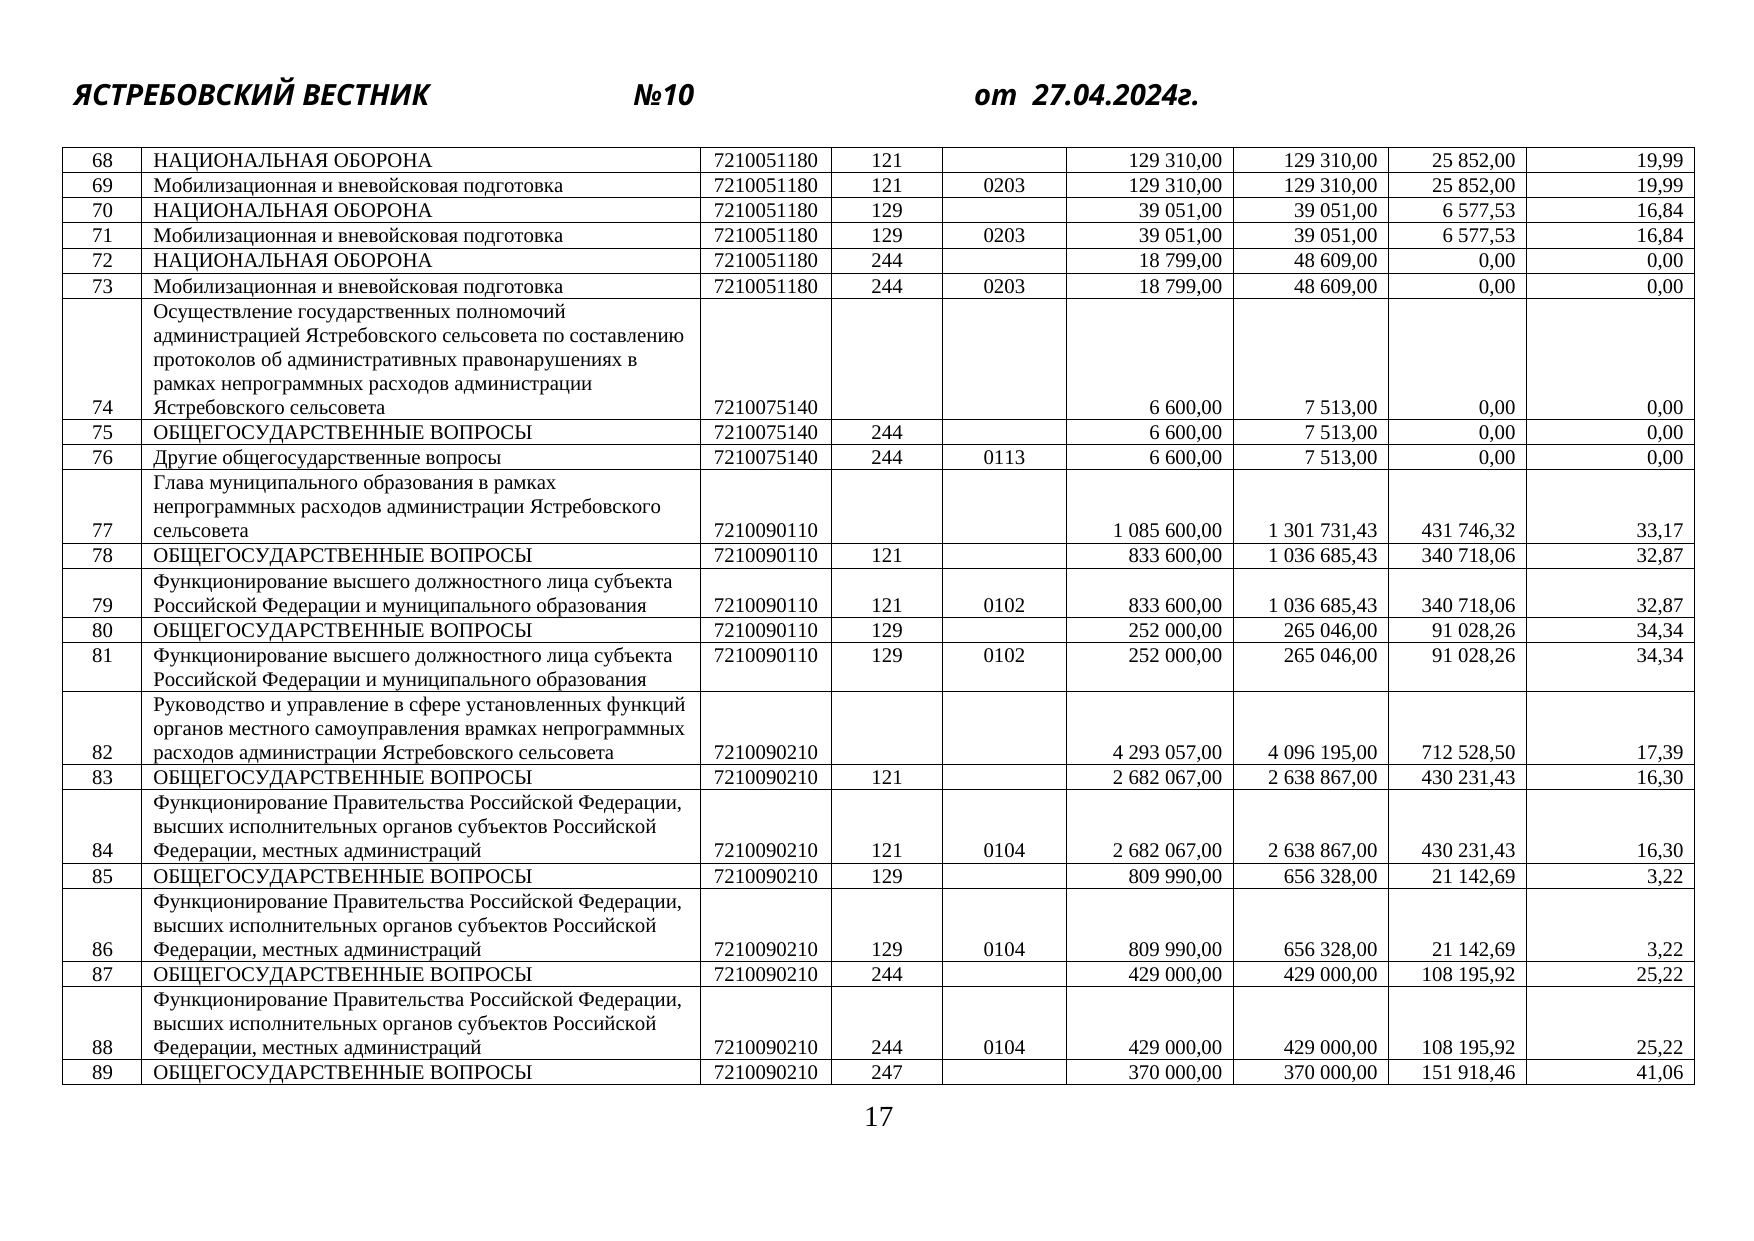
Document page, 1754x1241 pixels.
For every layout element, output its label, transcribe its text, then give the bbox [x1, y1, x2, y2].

table_cell 7 513,00 [1234, 420, 1388, 444]
table_cell 1 036 685,43 [1234, 544, 1388, 567]
table_cell 0,00 [1527, 274, 1694, 298]
table_cell 7210090210 [701, 962, 831, 986]
table_cell 244 [832, 420, 942, 444]
table_cell 87 [63, 962, 141, 986]
table_cell 75 [63, 420, 141, 444]
table_cell 74 [63, 299, 141, 419]
table_cell [943, 198, 1066, 222]
table_cell 108 195,92 [1389, 962, 1526, 986]
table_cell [142, 987, 700, 1059]
table_cell [832, 470, 942, 542]
table_cell 79 [63, 569, 141, 617]
table_cell 69 [63, 173, 141, 197]
table_cell 121 [832, 544, 942, 567]
table_cell Функционирование Правительства Российской Федерации, высших исполнительных органов субъектов Российской Федерации, местных администраций [142, 790, 700, 862]
table_cell 244 [832, 987, 942, 1059]
table_cell 83 [63, 765, 141, 789]
table_cell 121 [832, 790, 942, 862]
table_cell 0,00 [1527, 445, 1694, 469]
table_cell 151 918,46 [1389, 1060, 1526, 1084]
table_cell 0102 [943, 643, 1066, 691]
table_cell 0,00 [1389, 274, 1526, 298]
table_cell 6 600,00 [1067, 420, 1233, 444]
table_cell 252 000,00 [1067, 643, 1233, 691]
table_cell 76 [63, 445, 141, 469]
table_cell 3,22 [1527, 889, 1694, 961]
table_cell ОБЩЕГОСУДАРСТВЕННЫЕ ВОПРОСЫ [142, 765, 700, 789]
table_cell ОБЩЕГОСУДАРСТВЕННЫЕ ВОПРОСЫ [142, 420, 700, 444]
table_cell 6 600,00 [1067, 445, 1233, 469]
table_cell 430 231,43 [1389, 765, 1526, 789]
table_cell 247 [832, 1060, 942, 1084]
table_cell 18 799,00 [1067, 249, 1233, 272]
table_cell 0104 [943, 790, 1066, 862]
table_cell 21 142,69 [1389, 889, 1526, 961]
table_cell 71 [63, 223, 141, 247]
table_cell 0113 [943, 445, 1066, 469]
table_cell [943, 420, 1066, 444]
table_cell 340 718,06 [1389, 544, 1526, 567]
table_cell 7210090210 [701, 987, 831, 1059]
table_cell 7210051180 [701, 198, 831, 222]
table_cell 78 [63, 544, 141, 567]
table_cell 88 [63, 987, 141, 1059]
table_cell НАЦИОНАЛЬНАЯ ОБОРОНА [142, 198, 700, 222]
table_cell 0,00 [1389, 299, 1526, 419]
table_cell 6 577,53 [1389, 223, 1526, 247]
table_cell 244 [832, 249, 942, 272]
table_cell 1 085 600,00 [1067, 470, 1233, 542]
table_cell 84 [63, 790, 141, 862]
table_cell 1 301 731,43 [1234, 470, 1388, 542]
table_cell Глава муниципального образования в рамках непрограммных расходов администрации Ястребовского сельсовета [142, 470, 700, 542]
table_cell 7210075140 [701, 445, 831, 469]
table_cell 6 577,53 [1389, 198, 1526, 222]
table_cell 25,22 [1527, 962, 1694, 986]
table_cell 85 [63, 864, 141, 888]
table_cell 7210075140 [701, 299, 831, 419]
table_cell 80 [63, 618, 141, 642]
table_cell 809 990,00 [1067, 889, 1233, 961]
table_cell 7210090110 [701, 643, 831, 691]
table_cell 244 [832, 274, 942, 298]
table_cell 91 028,26 [1389, 643, 1526, 691]
table_cell ОБЩЕГОСУДАРСТВЕННЫЕ ВОПРОСЫ [142, 1060, 700, 1084]
table_cell 32,87 [1527, 569, 1694, 617]
table_cell 72 [63, 249, 141, 272]
table_cell 89 [63, 1060, 141, 1084]
table_cell 2 638 867,00 [1234, 765, 1388, 789]
table_cell Функционирование Правительства Российской Федерации, высших исполнительных органов субъектов Российской Федерации, местных администраций [142, 889, 700, 961]
table_cell 7210090210 [701, 1060, 831, 1084]
table_cell 7210075140 [701, 420, 831, 444]
table_cell [943, 864, 1066, 888]
table_cell 129 [832, 198, 942, 222]
table_cell Мобилизационная и вневойсковая подготовка [142, 274, 700, 298]
table_cell 7210090110 [701, 544, 831, 567]
table_cell 91 028,26 [1389, 618, 1526, 642]
table_cell [943, 249, 1066, 272]
table_cell [943, 962, 1066, 986]
table_cell 0104 [943, 987, 1066, 1059]
table_cell 39 051,00 [1067, 198, 1233, 222]
table_cell 16,30 [1527, 765, 1694, 789]
table_cell 25 852,00 [1389, 148, 1526, 172]
table_cell [943, 148, 1066, 172]
table_cell 25 852,00 [1389, 173, 1526, 197]
table_cell 429 000,00 [1234, 962, 1388, 986]
table_cell 16,84 [1527, 198, 1694, 222]
table_cell 7210090110 [701, 618, 831, 642]
table_cell 39 051,00 [1234, 198, 1388, 222]
table_cell 656 328,00 [1234, 864, 1388, 888]
table_cell 16,84 [1527, 223, 1694, 247]
table_cell [943, 618, 1066, 642]
table_cell 39 051,00 [1067, 223, 1233, 247]
table_cell 370 000,00 [1234, 1060, 1388, 1084]
table_cell Мобилизационная и вневойсковая подготовка [142, 173, 700, 197]
table_cell 41,06 [1527, 1060, 1694, 1084]
table_cell 0203 [943, 274, 1066, 298]
table_cell 21 142,69 [1389, 864, 1526, 888]
table_cell 0,00 [1527, 249, 1694, 272]
table_cell Мобилизационная и вневойсковая подготовка [142, 223, 700, 247]
table_cell 430 231,43 [1389, 790, 1526, 862]
table_cell 17,39 [1527, 692, 1694, 764]
table_cell 431 746,32 [1389, 470, 1526, 542]
table_cell [832, 299, 942, 419]
table_cell 4 293 057,00 [1067, 692, 1233, 764]
table_cell 19,99 [1527, 173, 1694, 197]
table_cell [943, 299, 1066, 419]
table_cell 129 310,00 [1234, 173, 1388, 197]
table_cell 129 310,00 [1067, 148, 1233, 172]
table_cell 70 [63, 198, 141, 222]
table_cell 0,00 [1389, 249, 1526, 272]
table_cell 34,34 [1527, 618, 1694, 642]
table_cell ОБЩЕГОСУДАРСТВЕННЫЕ ВОПРОСЫ [142, 618, 700, 642]
table_cell 86 [63, 889, 141, 961]
table_cell 18 799,00 [1067, 274, 1233, 298]
table_cell 129 [832, 643, 942, 691]
table_cell 2 682 067,00 [1067, 765, 1233, 789]
table_cell 244 [832, 962, 942, 986]
table_cell 370 000,00 [1067, 1060, 1233, 1084]
table_cell 2 638 867,00 [1234, 790, 1388, 862]
table_cell [943, 692, 1066, 764]
table_cell Функционирование высшего должностного лица субъекта Российской Федерации и муниципального образования [142, 569, 700, 617]
table_cell 0104 [943, 889, 1066, 961]
table_cell 429 000,00 [1067, 962, 1233, 986]
table_cell 121 [832, 173, 942, 197]
table_cell Другие общегосударственные вопросы [142, 445, 700, 469]
table_cell 2 682 067,00 [1067, 790, 1233, 862]
table_cell 7210051180 [701, 249, 831, 272]
table_cell 68 [63, 148, 141, 172]
table_cell 7 513,00 [1234, 445, 1388, 469]
table_cell 121 [832, 569, 942, 617]
table_cell 252 000,00 [1067, 618, 1233, 642]
table_cell 0,00 [1527, 420, 1694, 444]
table_cell [943, 1060, 1066, 1084]
table_cell 265 046,00 [1234, 643, 1388, 691]
table_cell НАЦИОНАЛЬНАЯ ОБОРОНА [142, 148, 700, 172]
table_cell 7210090210 [701, 889, 831, 961]
table_cell 129 310,00 [1234, 148, 1388, 172]
table_cell 833 600,00 [1067, 544, 1233, 567]
table_cell 3,22 [1527, 864, 1694, 888]
table_cell 19,99 [1527, 148, 1694, 172]
table_cell [832, 692, 942, 764]
table_cell 7210090110 [701, 470, 831, 542]
table_cell 32,87 [1527, 544, 1694, 567]
table_cell 73 [63, 274, 141, 298]
table_cell 1 036 685,43 [1234, 569, 1388, 617]
table_cell 712 528,50 [1389, 692, 1526, 764]
table_cell 0203 [943, 223, 1066, 247]
table_cell 39 051,00 [1234, 223, 1388, 247]
table_cell ОБЩЕГОСУДАРСТВЕННЫЕ ВОПРОСЫ [142, 544, 700, 567]
table_cell 33,17 [1527, 470, 1694, 542]
table_cell 7210090210 [701, 765, 831, 789]
table_cell 129 [832, 618, 942, 642]
table_cell 7210051180 [701, 173, 831, 197]
table_cell НАЦИОНАЛЬНАЯ ОБОРОНА [142, 249, 700, 272]
table_cell 0102 [943, 569, 1066, 617]
table_cell 340 718,06 [1389, 569, 1526, 617]
table_cell 0,00 [1389, 445, 1526, 469]
table_cell 429 000,00 [1234, 987, 1388, 1059]
table_cell 129 [832, 864, 942, 888]
table_cell 129 310,00 [1067, 173, 1233, 197]
table_cell 7 513,00 [1234, 299, 1388, 419]
table_cell 6 600,00 [1067, 299, 1233, 419]
table_cell 7210051180 [701, 274, 831, 298]
table_cell 129 [832, 889, 942, 961]
table_cell 0,00 [1527, 299, 1694, 419]
table_cell 77 [63, 470, 141, 542]
table_cell Руководство и управление в сфере установленных функций органов местного самоуправления врамках непрограммных расходов администрации Ястребовского сельсовета [142, 692, 700, 764]
table_cell Осуществление государственных полномочий администрацией Ястребовского сельсовета по составлению протоколов об административных правонарушениях в рамках непрограммных расходов администрации Ястребовского сельсовета [142, 299, 700, 419]
table_cell 7210051180 [701, 223, 831, 247]
table_cell 108 195,92 [1389, 987, 1526, 1059]
table_cell 129 [832, 223, 942, 247]
table_cell 0,00 [1389, 420, 1526, 444]
table_cell 809 990,00 [1067, 864, 1233, 888]
table_cell 7210090210 [701, 692, 831, 764]
table_cell 7210090210 [701, 864, 831, 888]
table_cell 82 [63, 692, 141, 764]
table_cell [943, 765, 1066, 789]
table_cell 121 [832, 765, 942, 789]
table_cell 16,30 [1527, 790, 1694, 862]
table_cell [943, 544, 1066, 567]
table_cell 4 096 195,00 [1234, 692, 1388, 764]
table_cell Функционирование высшего должностного лица субъекта Российской Федерации и муниципального образования [142, 643, 700, 691]
table_cell ОБЩЕГОСУДАРСТВЕННЫЕ ВОПРОСЫ [142, 962, 700, 986]
table_cell 81 [63, 643, 141, 691]
table_cell 7210051180 [701, 148, 831, 172]
table_cell 7210090110 [701, 569, 831, 617]
table_cell [943, 470, 1066, 542]
table_cell 34,34 [1527, 643, 1694, 691]
table_cell 429 000,00 [1067, 987, 1233, 1059]
table_cell 833 600,00 [1067, 569, 1233, 617]
table_cell 656 328,00 [1234, 889, 1388, 961]
table_cell 121 [832, 148, 942, 172]
table_cell 25,22 [1527, 987, 1694, 1059]
table_cell ОБЩЕГОСУДАРСТВЕННЫЕ ВОПРОСЫ [142, 864, 700, 888]
table_cell 48 609,00 [1234, 249, 1388, 272]
table_cell 48 609,00 [1234, 274, 1388, 298]
table_cell 244 [832, 445, 942, 469]
table_cell 7210090210 [701, 790, 831, 862]
table_cell 0203 [943, 173, 1066, 197]
table_cell 265 046,00 [1234, 618, 1388, 642]
